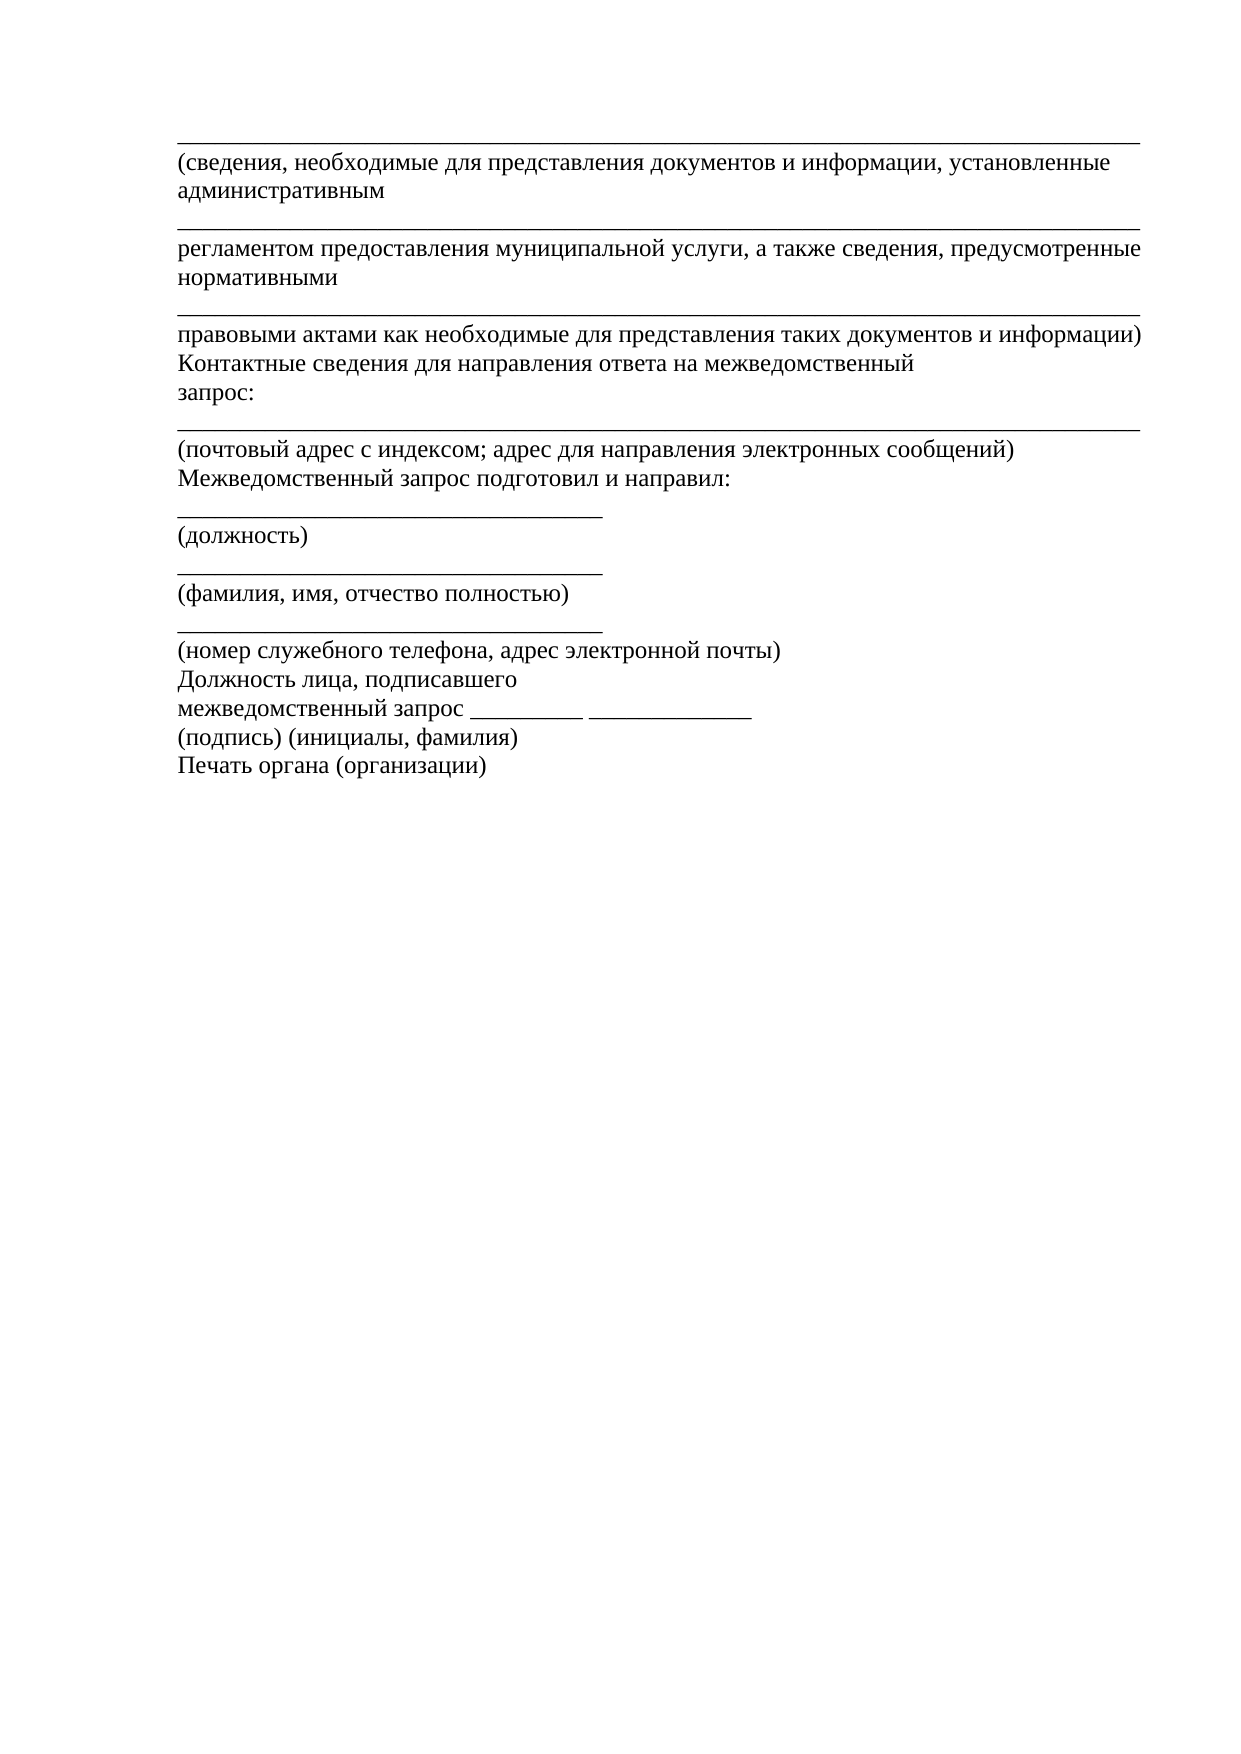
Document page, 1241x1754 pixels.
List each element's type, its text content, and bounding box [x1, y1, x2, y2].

text __________________________________ [177, 607, 1152, 636]
text Должность лица, подписавшего [177, 664, 1152, 693]
text правовыми актами как необходимые для представления таких документов и информации) [177, 319, 1152, 348]
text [177, 118, 1152, 147]
text Печать органа (организации) [177, 751, 1152, 779]
text (сведения, необходимые для представления документов и информации, установленные административным [177, 147, 1152, 204]
text (фамилия, имя, отчество полностью) [177, 578, 1152, 607]
text __________________________________ [177, 549, 1152, 578]
text _____________________________________________________________________________ [177, 291, 1152, 319]
text (должность) [177, 521, 1152, 549]
text _____________________________________________________________________________ [177, 204, 1152, 233]
text __________________________________ [177, 492, 1152, 521]
text _____________________________________________________________________________ [177, 406, 1152, 434]
text регламентом предоставления муниципальной услуги, а также сведения, предусмотренные нормативными [177, 233, 1152, 291]
text Контактные сведения для направления ответа на межведомственный [177, 348, 1152, 377]
text (почтовый адрес с индексом; адрес для направления электронных сообщений) [177, 434, 1152, 463]
text (подпись) (инициалы, фамилия) [177, 722, 1152, 751]
text запрос: [177, 377, 1152, 406]
text межведомственный запрос _________ _____________ [177, 693, 1152, 722]
text (номер служебного телефона, адрес электронной почты) [177, 636, 1152, 664]
text Межведомственный запрос подготовил и направил: [177, 463, 1152, 492]
